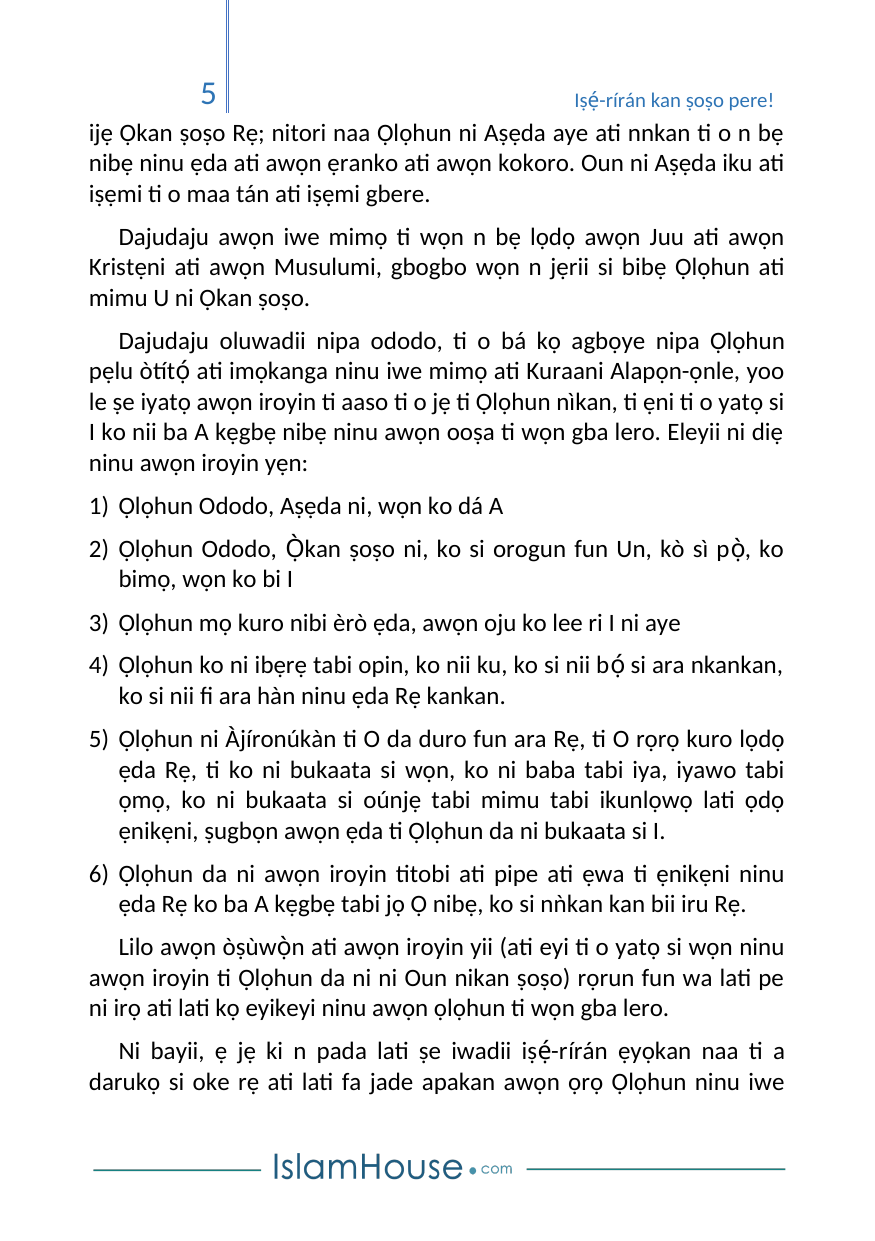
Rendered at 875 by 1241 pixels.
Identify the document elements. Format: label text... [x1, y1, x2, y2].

list Ọlọhun ko ni ibẹrẹ tabi opin, ko nii ku, ko si nii bọ́ si ara nkankan, ko si nii fi ara hàn ninu ẹda Rẹ kankan. [89, 650, 785, 711]
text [89, 1035, 785, 1096]
list Ọlọhun Ododo, Ọ̀kan ṣoṣo ni, ko si orogun fun Un, kò sì pọ̀, ko bimọ, wọn ko bi I [89, 533, 785, 594]
list Ọlọhun Ododo, Aṣẹda ni, wọn ko dá A [89, 490, 785, 521]
list Ọlọhun da ni awọn iroyin titobi ati pipe ati ẹwa ti ẹnikẹni ninu ẹda Rẹ ko ba A kẹgbẹ tabi jọ Ọ nibẹ, ko si nǹkan kan bii iru Rẹ. [89, 858, 785, 919]
picture [266, 1148, 786, 1186]
list Ọlọhun ni Àjíronúkàn ti O da duro fun ara Rẹ, ti O rọrọ kuro lọdọ ẹda Rẹ, ti ko ni bukaata si wọn, ko ni baba tabi iya, iyawo tabi ọmọ, ko ni bukaata si oúnjẹ tabi mimu tabi ikunlọwọ lati ọdọ ẹnikẹni, ṣugbọn awọn ẹda ti Ọlọhun da ni bukaata si I. [89, 723, 785, 845]
text Lilo awọn òṣùwọ̀n ati awọn iroyin yii (ati eyi ti o yatọ si wọn ninu awọn iroyin ti Ọlọhun da ni ni Oun nikan ṣoṣo) rọrun fun wa lati pe ni irọ ati lati kọ eyikeyi ninu awọn ọlọhun ti wọn gba lero. [89, 931, 785, 1023]
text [89, 117, 785, 208]
text Dajudaju oluwadii nipa ododo, ti o bá kọ agbọye nipa Ọlọhun pẹlu òtítọ́ ati imọkanga ninu iwe mimọ ati Kuraani Alapọn-ọnle, yoo le ṣe iyatọ awọn iroyin ti aaso ti o jẹ ti Ọlọhun nìkan, ti ẹni ti o yatọ si I ko nii ba A kẹgbẹ nibẹ ninu awọn ooṣa ti wọn gba lero. Eleyii ni diẹ ninu awọn iroyin yẹn: [89, 325, 785, 478]
picture [88, 1149, 262, 1187]
list Ọlọhun mọ kuro nibi èrò ẹda, awọn oju ko lee ri I ni aye [89, 607, 785, 637]
text Dajudaju awọn iwe mimọ ti wọn n bẹ lọdọ awọn Juu ati awọn Kristẹni ati awọn Musulumi, gbogbo wọn n jẹrii si bibẹ Ọlọhun ati mimu U ni Ọkan ṣoṣo. [89, 221, 785, 312]
